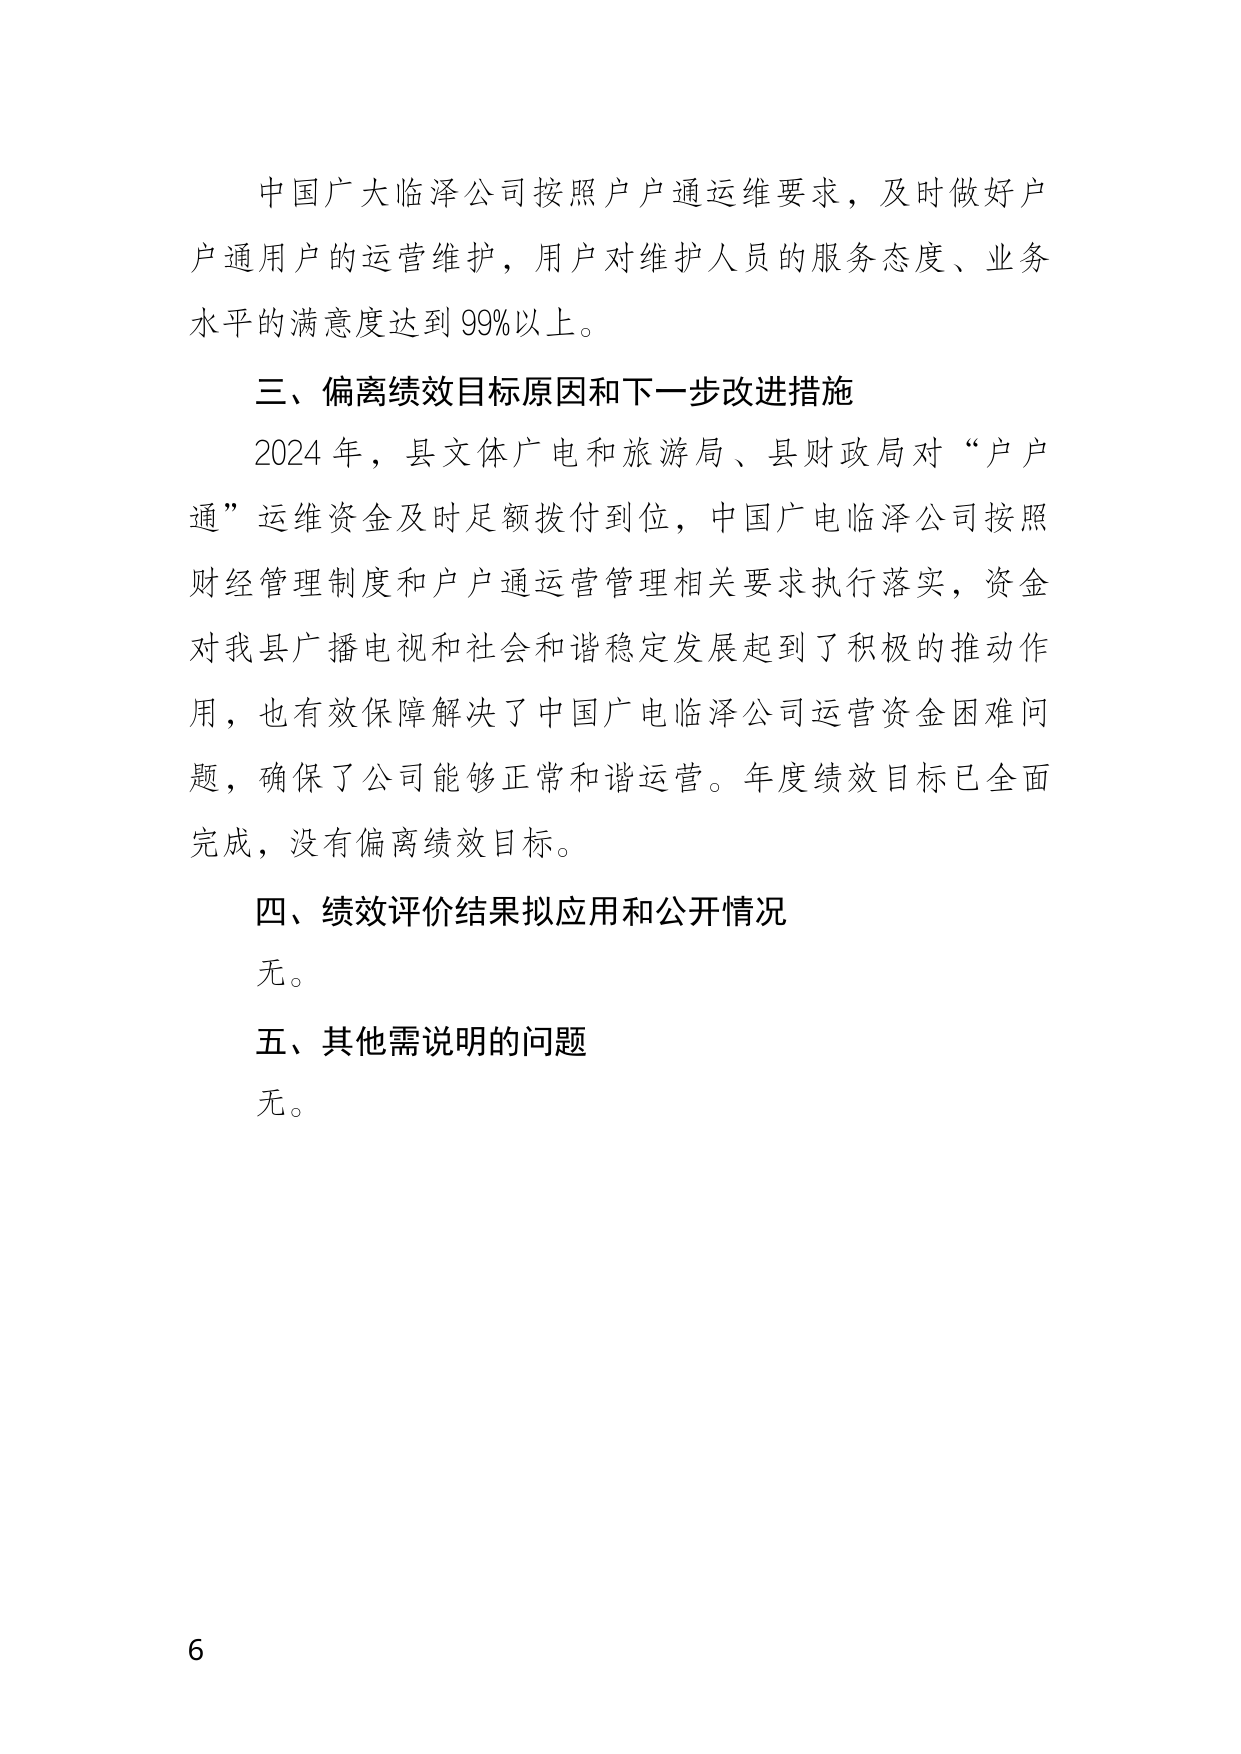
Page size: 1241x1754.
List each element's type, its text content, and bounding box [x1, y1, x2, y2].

text 无。 [187, 1072, 1053, 1137]
text 无。 [187, 942, 1053, 1007]
text 四、绩效评价结果拟应用和公开情况 [187, 877, 1053, 942]
text 中国广大临泽公司按照户户通运维要求，及时做好户户通用户的运营维护，用户对维护人员的服务态度、业务水平的满意度达到99%以上。 [187, 162, 1053, 357]
text 三、偏离绩效目标原因和下一步改进措施 [187, 357, 1053, 422]
text 2024年，县文体广电和旅游局、县财政局对“户户通”运维资金及时足额拨付到位，中国广电临泽公司按照财经管理制度和户户通运营管理相关要求执行落实，资金对我县广播电视和社会和谐稳定发展起到了积极的推动作用，也有效保障解决了中国广电临泽公司运营资金困难问题，确保了公司能够正常和谐运营。年度绩效目标已全面完成，没有偏离绩效目标。 [187, 422, 1053, 877]
text 五、其他需说明的问题 [187, 1007, 1053, 1072]
